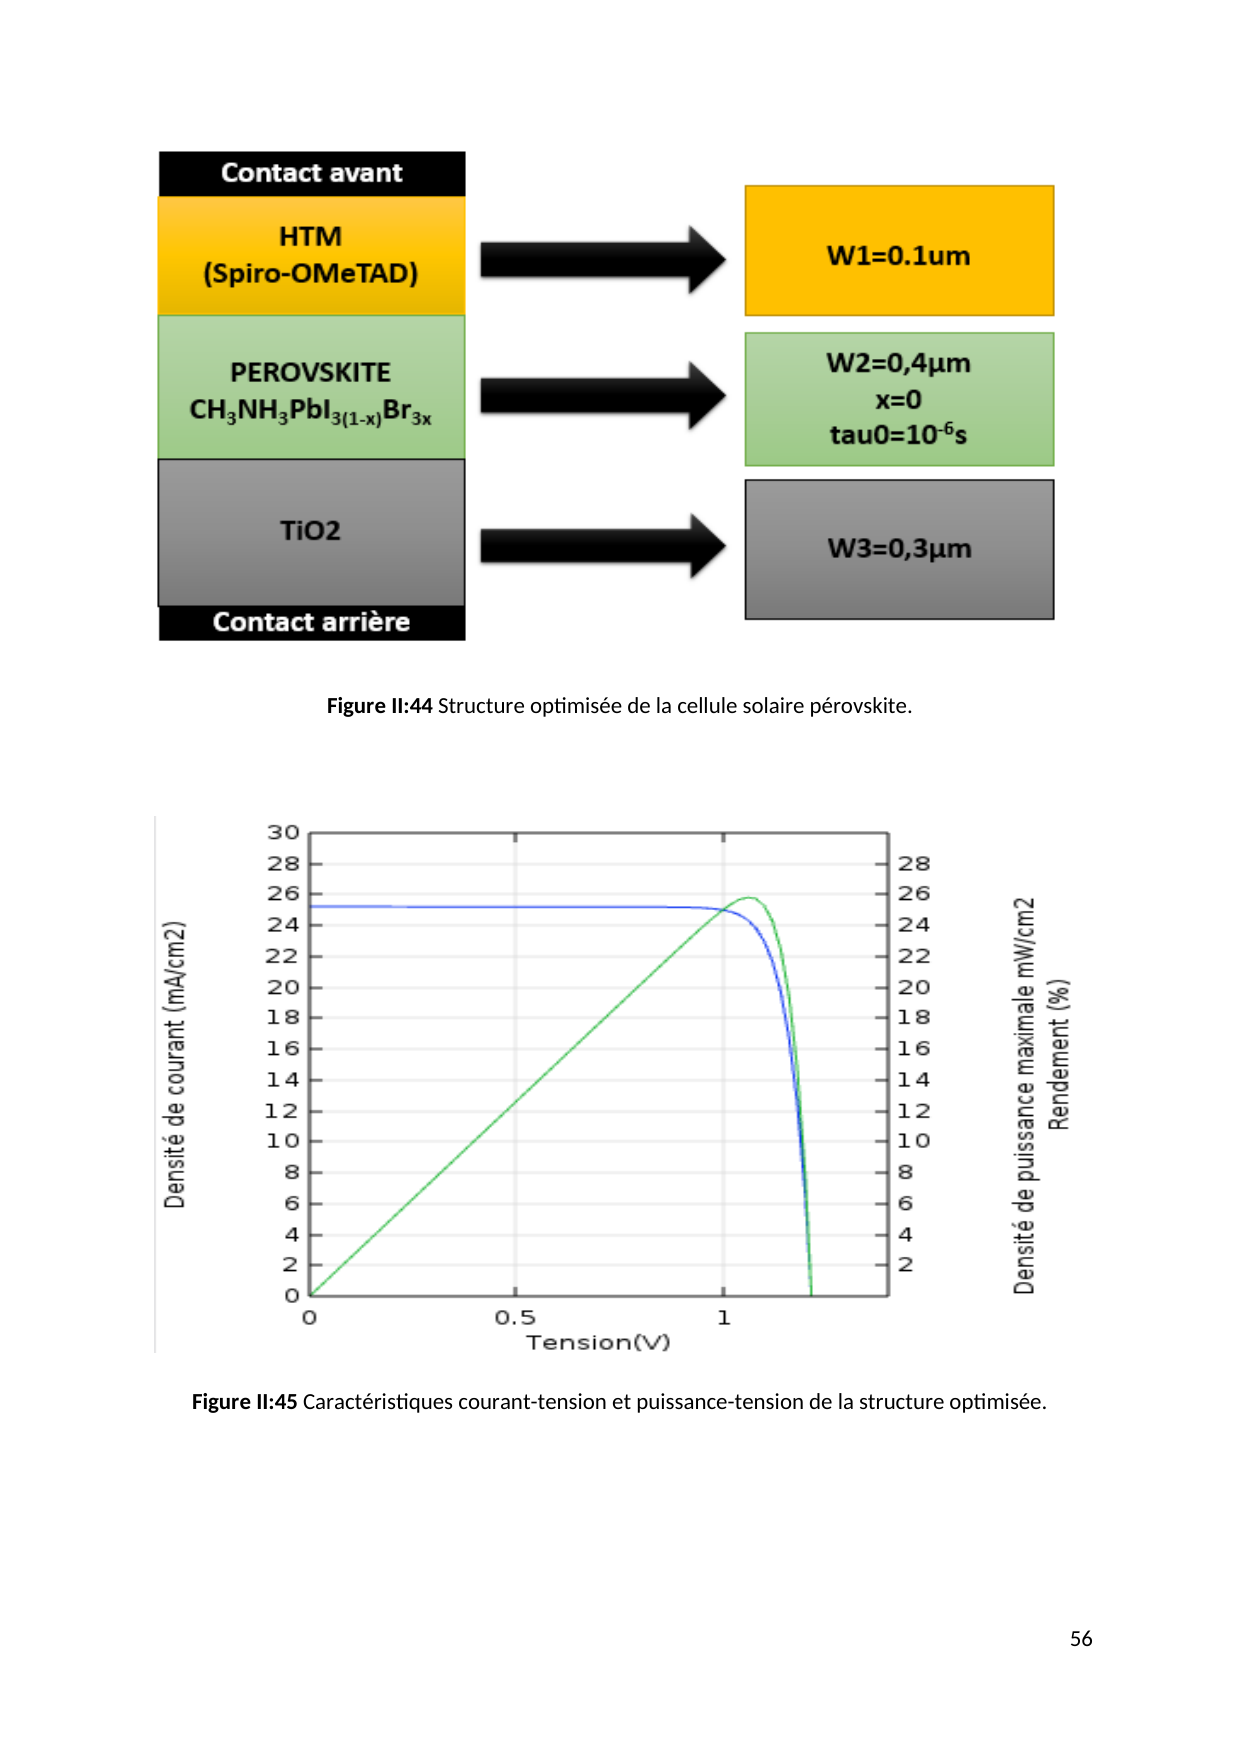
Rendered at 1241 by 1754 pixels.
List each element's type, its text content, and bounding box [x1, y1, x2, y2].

picture [154, 816, 1086, 1353]
picture [151, 147, 1089, 657]
